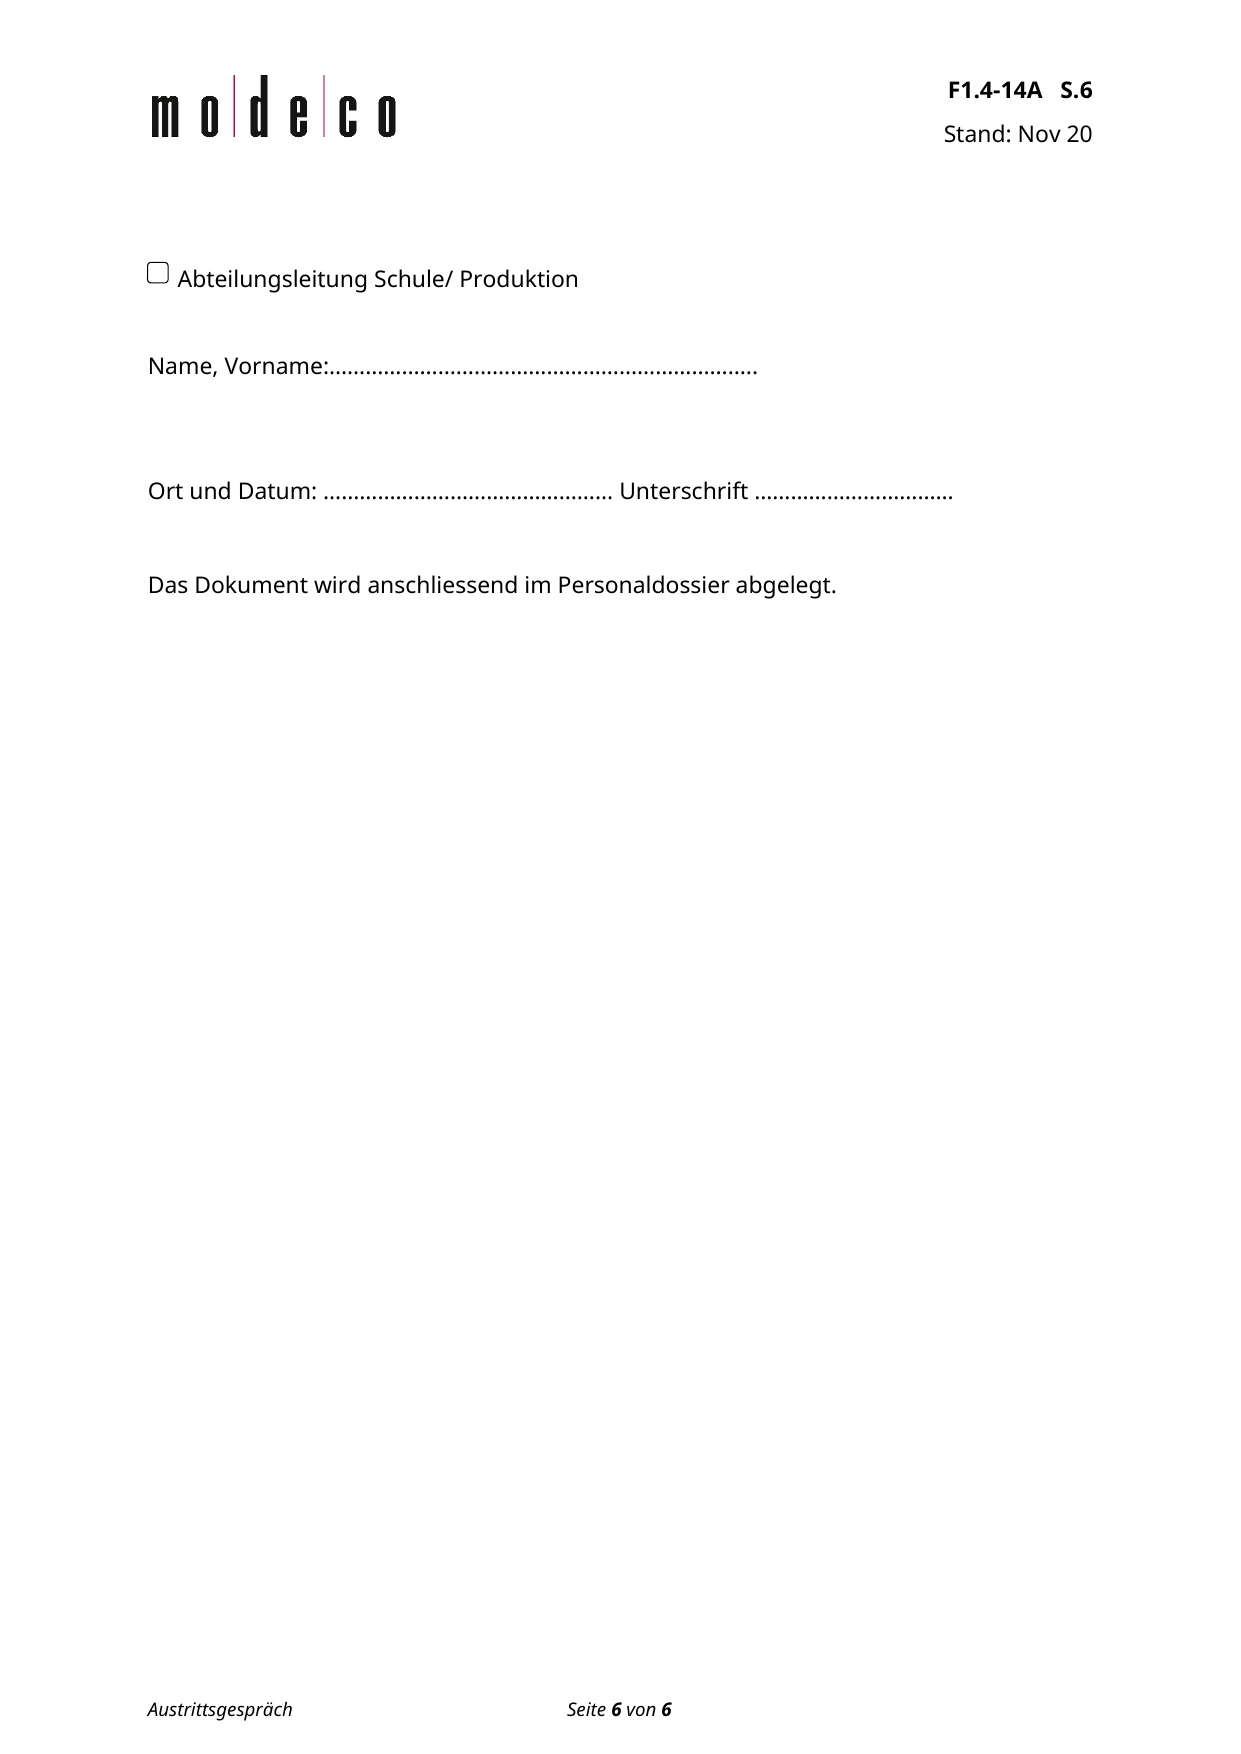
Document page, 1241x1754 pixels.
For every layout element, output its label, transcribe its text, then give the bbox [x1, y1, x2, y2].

text Abteilungsleitung Schule/ Produktion [148, 262, 1093, 350]
picture [134, 69, 411, 149]
text Name, Vorname:…………………………………………………………….. [148, 350, 1093, 381]
text Ort und Datum: ………………………………………… Unterschrift …………………………… [148, 475, 1093, 506]
text Das Dokument wird anschliessend im Personaldossier abgelegt. [148, 569, 1093, 600]
